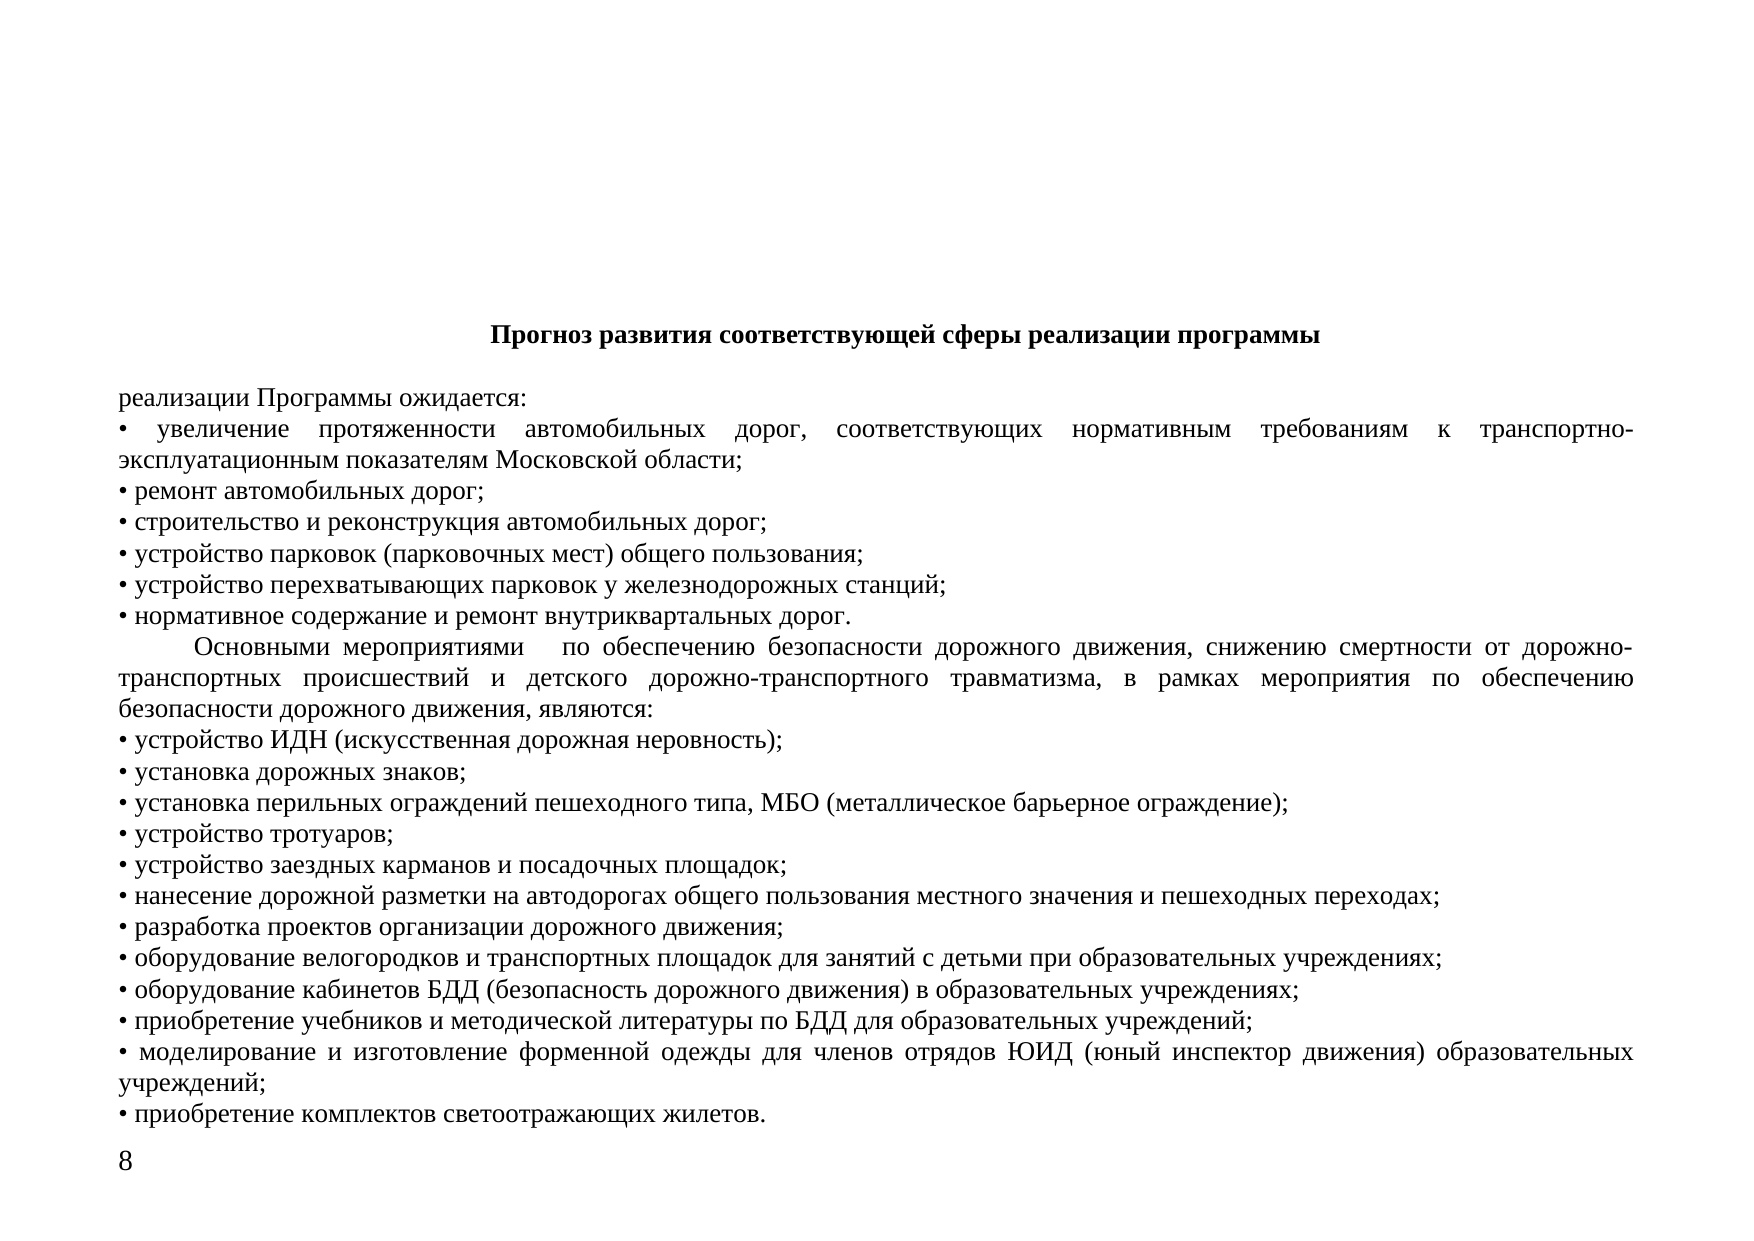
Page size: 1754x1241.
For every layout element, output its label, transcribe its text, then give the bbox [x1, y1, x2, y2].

text • ремонт автомобильных дорог; [118, 474, 1636, 506]
text • устройство заездных карманов и посадочных площадок; [118, 848, 1636, 879]
text • устройство парковок (парковочных мест) общего пользования; [118, 537, 1636, 568]
text Основными мероприятиями по обеспечению безопасности дорожного движения, снижению смертности от дорожно- транспортных происшествий и детского дорожно-транспортного травматизма, в рамках мероприятия по обеспечению безопасности дорожного движения, являются: [118, 630, 1636, 723]
text • строительство и реконструкция автомобильных дорог; [118, 506, 1636, 537]
text • устройство тротуаров; [118, 817, 1636, 848]
text • установка дорожных знаков; [118, 755, 1636, 786]
text • устройство ИДН (искусственная дорожная неровность); [118, 723, 1636, 755]
text • оборудование кабинетов БДД (безопасность дорожного движения) в образовательных учреждениях; [118, 973, 1636, 1004]
text • нанесение дорожной разметки на автодорогах общего пользования местного значения и пешеходных переходах; [118, 879, 1636, 910]
text • разработка проектов организации дорожного движения; [118, 910, 1636, 942]
text • приобретение учебников и методической литературы по БДД для образовательных учреждений; [118, 1004, 1636, 1035]
text Прогноз развития соответствующей сферы реализации программы [118, 319, 1619, 350]
text • увеличение протяженности автомобильных дорог, соответствующих нормативным требованиям к транспортно-эксплуатационным показателям Московской области; [118, 412, 1636, 474]
text • установка перильных ограждений пешеходного типа, МБО (металлическое барьерное ограждение); [118, 786, 1636, 817]
text • устройство перехватывающих парковок у железнодорожных станций; [118, 568, 1636, 599]
text • нормативное содержание и ремонт внутриквартальных дорог. [118, 599, 1636, 630]
text • оборудование велогородков и транспортных площадок для занятий с детьми при образовательных учреждениях; [118, 942, 1636, 973]
text • приобретение комплектов светоотражающих жилетов. [118, 1097, 1619, 1128]
text реализации Программы ожидается: [118, 381, 1619, 412]
text • моделирование и изготовление форменной одежды для членов отрядов ЮИД (юный инспектор движения) образовательных учреждений; [118, 1035, 1636, 1097]
